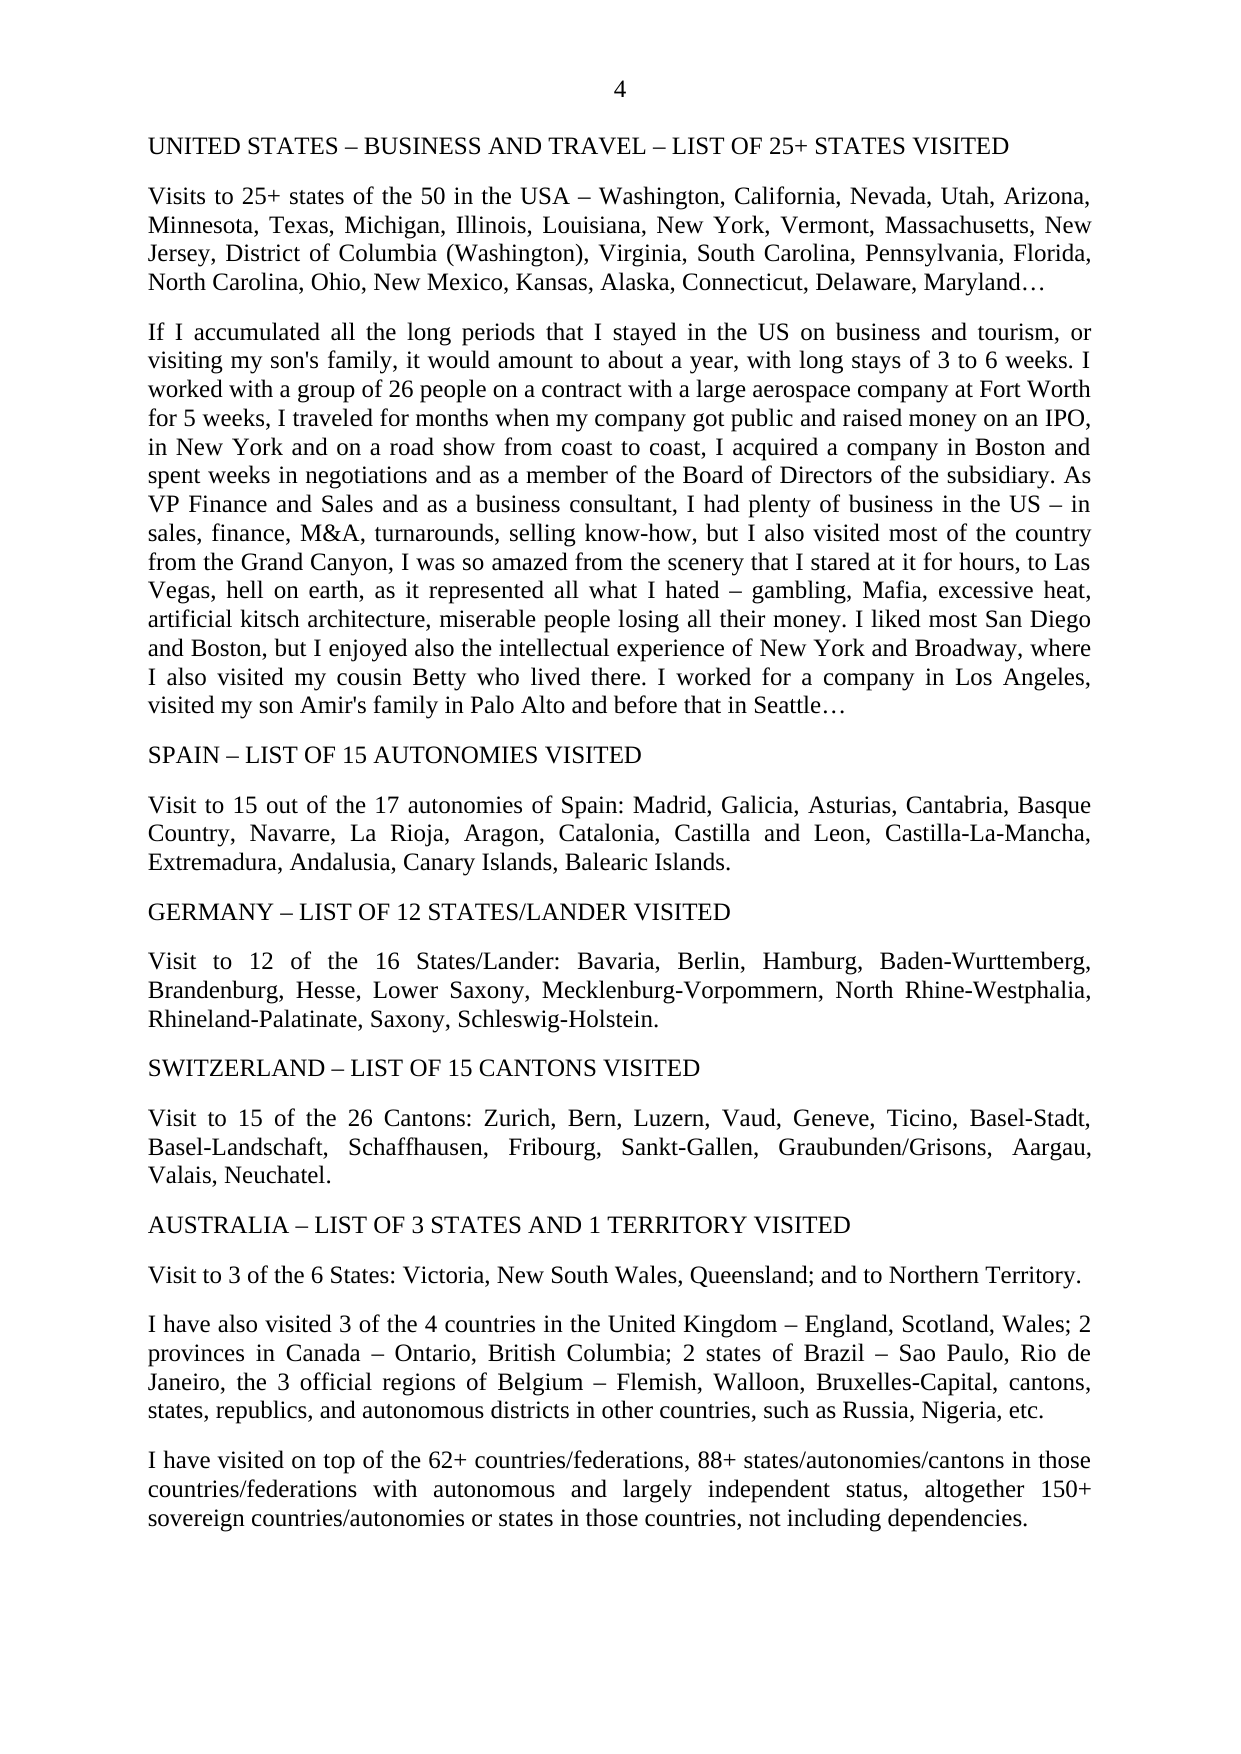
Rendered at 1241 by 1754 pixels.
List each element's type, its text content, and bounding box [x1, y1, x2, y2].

text I have visited on top of the 62+ countries/federations, 88+ states/autonomies/cantons in those countries/federations with autonomous and largely independent status, altogether 150+ sovereign countries/autonomies or states in those countries, not including dependencies. [148, 1445, 1092, 1531]
text SPAIN – LIST OF 15 AUTONOMIES VISITED [148, 740, 1092, 769]
text Visit to 3 of the 6 States: Victoria, New South Wales, Queensland; and to Northern Territory. [148, 1260, 1092, 1288]
text Visits to 25+ states of the 50 in the USA – Washington, California, Nevada, Utah, Arizona, Minnesota, Texas, Michigan, Illinois, Louisiana, New York, Vermont, Massachusetts, New Jersey, District of Columbia (Washington), Virginia, South Carolina, Pennsylvania, Florida, North Carolina, Ohio, New Mexico, Kansas, Alaska, Connecticut, Delaware, Maryland… [148, 181, 1092, 296]
text Visit to 15 of the 26 Cantons: Zurich, Bern, Luzern, Vaud, Geneve, Ticino, Basel-Stadt, Basel-Landschaft, Schaffhausen, Fribourg, Sankt-Gallen, Graubunden/Grisons, Aargau, Valais, Neuchatel. [148, 1103, 1092, 1189]
text UNITED STATES – BUSINESS AND TRAVEL – LIST OF 25+ STATES VISITED [148, 131, 1092, 160]
text I have also visited 3 of the 4 countries in the United Kingdom – England, Scotland, Wales; 2 provinces in Canada – Ontario, British Columbia; 2 states of Brazil – Sao Paulo, Rio de Janeiro, the 3 official regions of Belgium – Flemish, Walloon, Bruxelles-Capital, cantons, states, republics, and autonomous districts in other countries, such as Russia, Nigeria, etc. [148, 1309, 1092, 1424]
text Visit to 15 out of the 17 autonomies of Spain: Madrid, Galicia, Asturias, Cantabria, Basque Country, Navarre, La Rioja, Aragon, Catalonia, Castilla and Leon, Castilla-La-Mancha, Extremadura, Andalusia, Canary Islands, Balearic Islands. [148, 790, 1092, 876]
text If I accumulated all the long periods that I stayed in the US on business and tourism, or visiting my son's family, it would amount to about a year, with long stays of 3 to 6 weeks. I worked with a group of 26 people on a contract with a large aerospace company at Fort Worth for 5 weeks, I traveled for months when my company got public and raised money on an IPO, in New York and on a road show from coast to coast, I acquired a company in Boston and spent weeks in negotiations and as a member of the Board of Directors of the subsidiary. As VP Finance and Sales and as a business consultant, I had plenty of business in the US – in sales, finance, M&A, turnarounds, selling know-how, but I also visited most of the country from the Grand Canyon, I was so amazed from the scenery that I stared at it for hours, to Las Vegas, hell on earth, as it represented all what I hated – gambling, Mafia, excessive heat, artificial kitsch architecture, miserable people losing all their money. I liked most San Diego and Boston, but I enjoyed also the intellectual experience of New York and Broadway, where I also visited my cousin Betty who lived there. I worked for a company in Los Angeles, visited my son Amir's family in Palo Alto and before that in Seattle… [148, 317, 1092, 719]
text AUSTRALIA – LIST OF 3 STATES AND 1 TERRITORY VISITED [148, 1210, 1092, 1239]
text GERMANY – LIST OF 12 STATES/LANDER VISITED [148, 897, 1092, 926]
text SWITZERLAND – LIST OF 15 CANTONS VISITED [148, 1053, 1092, 1082]
text Visit to 12 of the 16 States/Lander: Bavaria, Berlin, Hamburg, Baden-Wurttemberg, Brandenburg, Hesse, Lower Saxony, Mecklenburg-Vorpommern, North Rhine-Westphalia, Rhineland-Palatinate, Saxony, Schleswig-Holstein. [148, 946, 1092, 1033]
